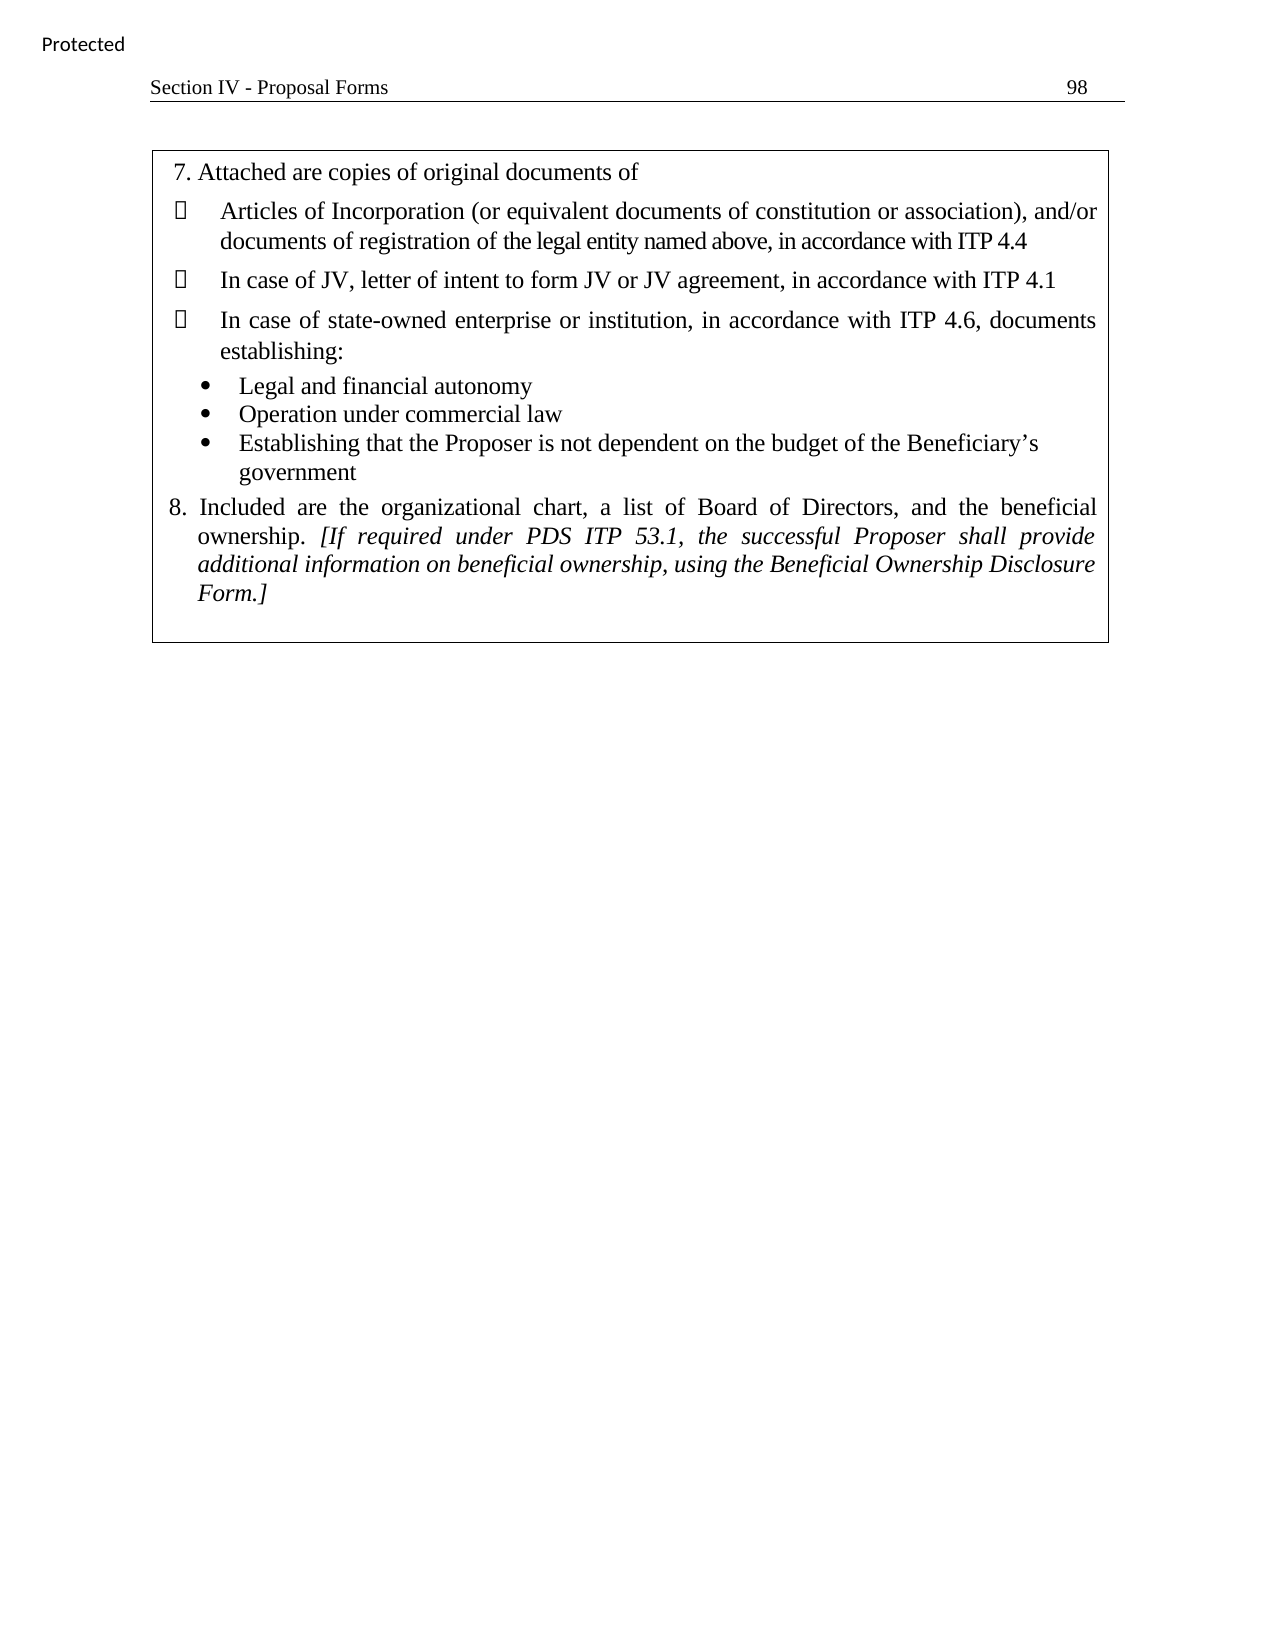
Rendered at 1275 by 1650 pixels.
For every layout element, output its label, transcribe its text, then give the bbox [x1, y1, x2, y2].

table_cell 7. Attached are copies of original documents of  Articles of Incorporation (or equivalent documents of constitution or association), and/or documents of registration of the legal entity named above, in accordance with ITP 4.4  In case of JV, letter of intent to form JV or JV agreement, in accordance with ITP 4.1  In case of state-owned enterprise or institution, in accordance with ITP 4.6, documents establishing: Legal and financial autonomy Operation under commercial law Establishing that the Proposer is not dependent on the budget of the Beneficiary’s government 8. Included are the organizational chart, a list of Board of Directors, and the beneficial ownership. [If required under PDS ITP 53.1, the successful Proposer shall provide additional information on beneficial ownership, using the Beneficial Ownership Disclosure Form.] [153, 151, 1108, 642]
